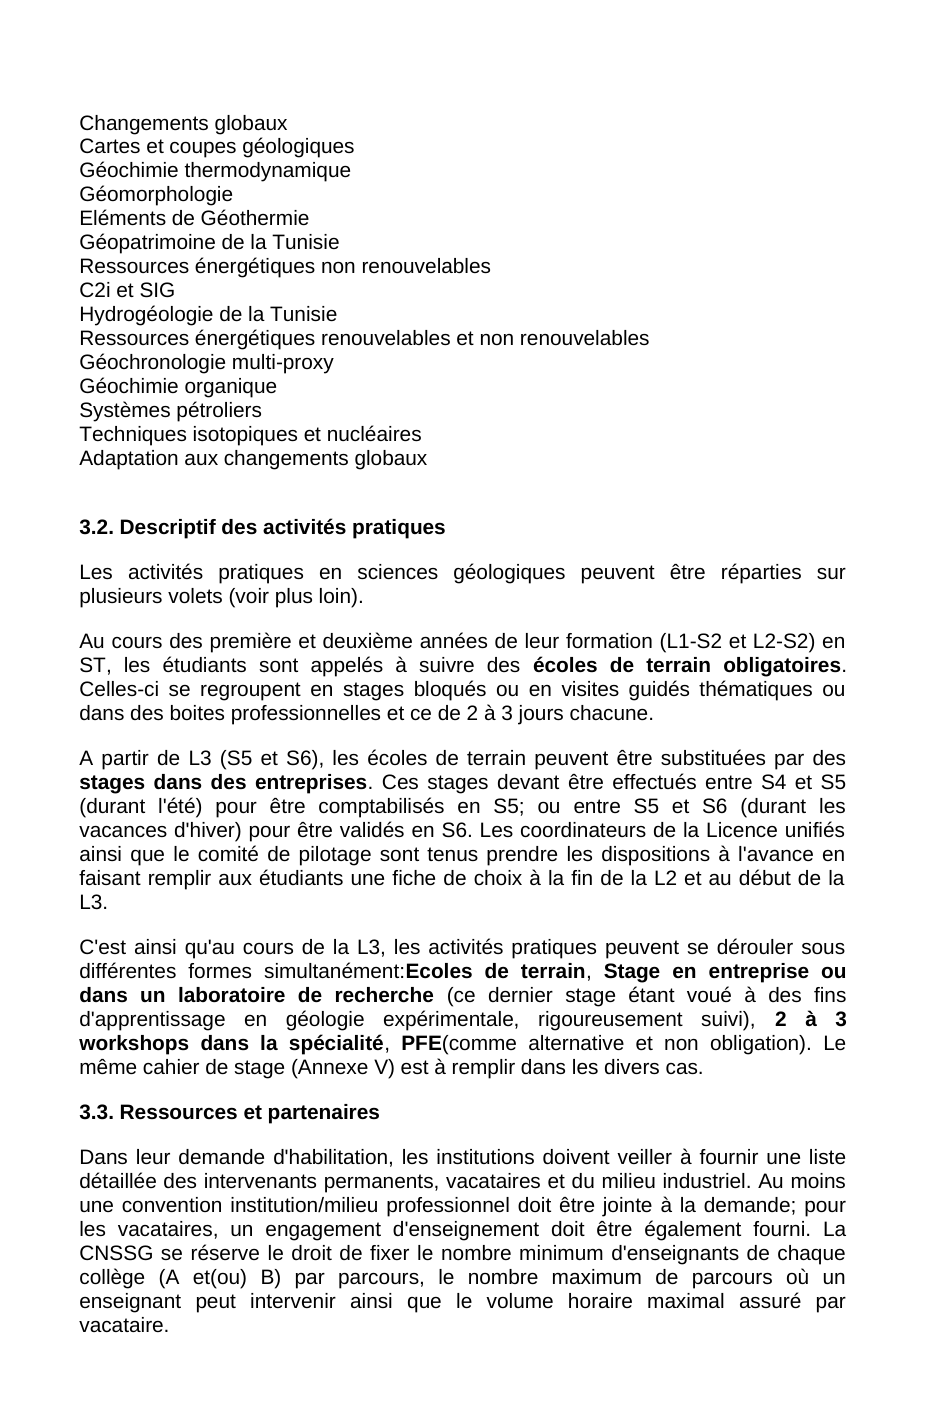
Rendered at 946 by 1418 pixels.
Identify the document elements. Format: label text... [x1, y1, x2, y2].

text Géochimie thermodynamique [79, 158, 856, 182]
text Adaptation aux changements globaux [79, 446, 856, 470]
text C2i et SIG [79, 278, 856, 302]
text Systèmes pétroliers [79, 398, 856, 422]
text Hydrogéologie de la Tunisie [79, 302, 856, 326]
text Dans leur demande d'habilitation, les institutions doivent veiller à fournir une liste détaillée des intervenants permanents, vacataires et du milieu industriel. Au moins une convention institution/milieu professionnel doit être jointe à la demande; pour les vacataires, un engagement d'enseignement doit être également fourni. La CNSSG se réserve le droit de fixer le nombre minimum d'enseignants de chaque collège (A et(ou) B) par parcours, le nombre maximum de parcours où un enseignant peut intervenir ainsi que le volume horaire maximal assuré par vacataire. [79, 1145, 847, 1337]
text Les activités pratiques en sciences géologiques peuvent être réparties sur plusieurs volets (voir plus loin). [79, 560, 847, 608]
text Au cours des première et deuxième années de leur formation (L1-S2 et L2-S2) en ST, les étudiants sont appelés à suivre des écoles de terrain obligatoires. Celles-ci se regroupent en stages bloqués ou en visites guidés thématiques ou dans des boites professionnelles et ce de 2 à 3 jours chacune. [79, 629, 847, 725]
text Cartes et coupes géologiques [79, 134, 856, 158]
text Géomorphologie [79, 182, 856, 206]
text C'est ainsi qu'au cours de la L3, les activités pratiques peuvent se dérouler sous différentes formes simultanément:Ecoles de terrain, Stage en entreprise ou dans un laboratoire de recherche (ce dernier stage étant voué à des fins d'apprentissage en géologie expérimentale, rigoureusement suivi), 2 à 3 workshops dans la spécialité, PFE(comme alternative et non obligation). Le même cahier de stage (Annexe V) est à remplir dans les divers cas. [79, 935, 847, 1079]
text Géopatrimoine de la Tunisie [79, 230, 856, 254]
text Ressources énergétiques renouvelables et non renouvelables [79, 326, 856, 350]
text Changements globaux [79, 110, 856, 134]
text Géochimie organique [79, 374, 856, 398]
text 3.2. Descriptif des activités pratiques [79, 515, 847, 539]
text A partir de L3 (S5 et S6), les écoles de terrain peuvent être substituées par des stages dans des entreprises. Ces stages devant être effectués entre S4 et S5 (durant l'été) pour être comptabilisés en S5; ou entre S5 et S6 (durant les vacances d'hiver) pour être validés en S6. Les coordinateurs de la Licence unifiés ainsi que le comité de pilotage sont tenus prendre les dispositions à l'avance en faisant remplir aux étudiants une fiche de choix à la fin de la L2 et au début de la L3. [79, 746, 847, 914]
text Techniques isotopiques et nucléaires [79, 422, 856, 446]
text Ressources énergétiques non renouvelables [79, 254, 856, 278]
text Géochronologie multi-proxy [79, 350, 856, 374]
text 3.3. Ressources et partenaires [79, 1100, 847, 1124]
text Eléments de Géothermie [79, 206, 856, 230]
